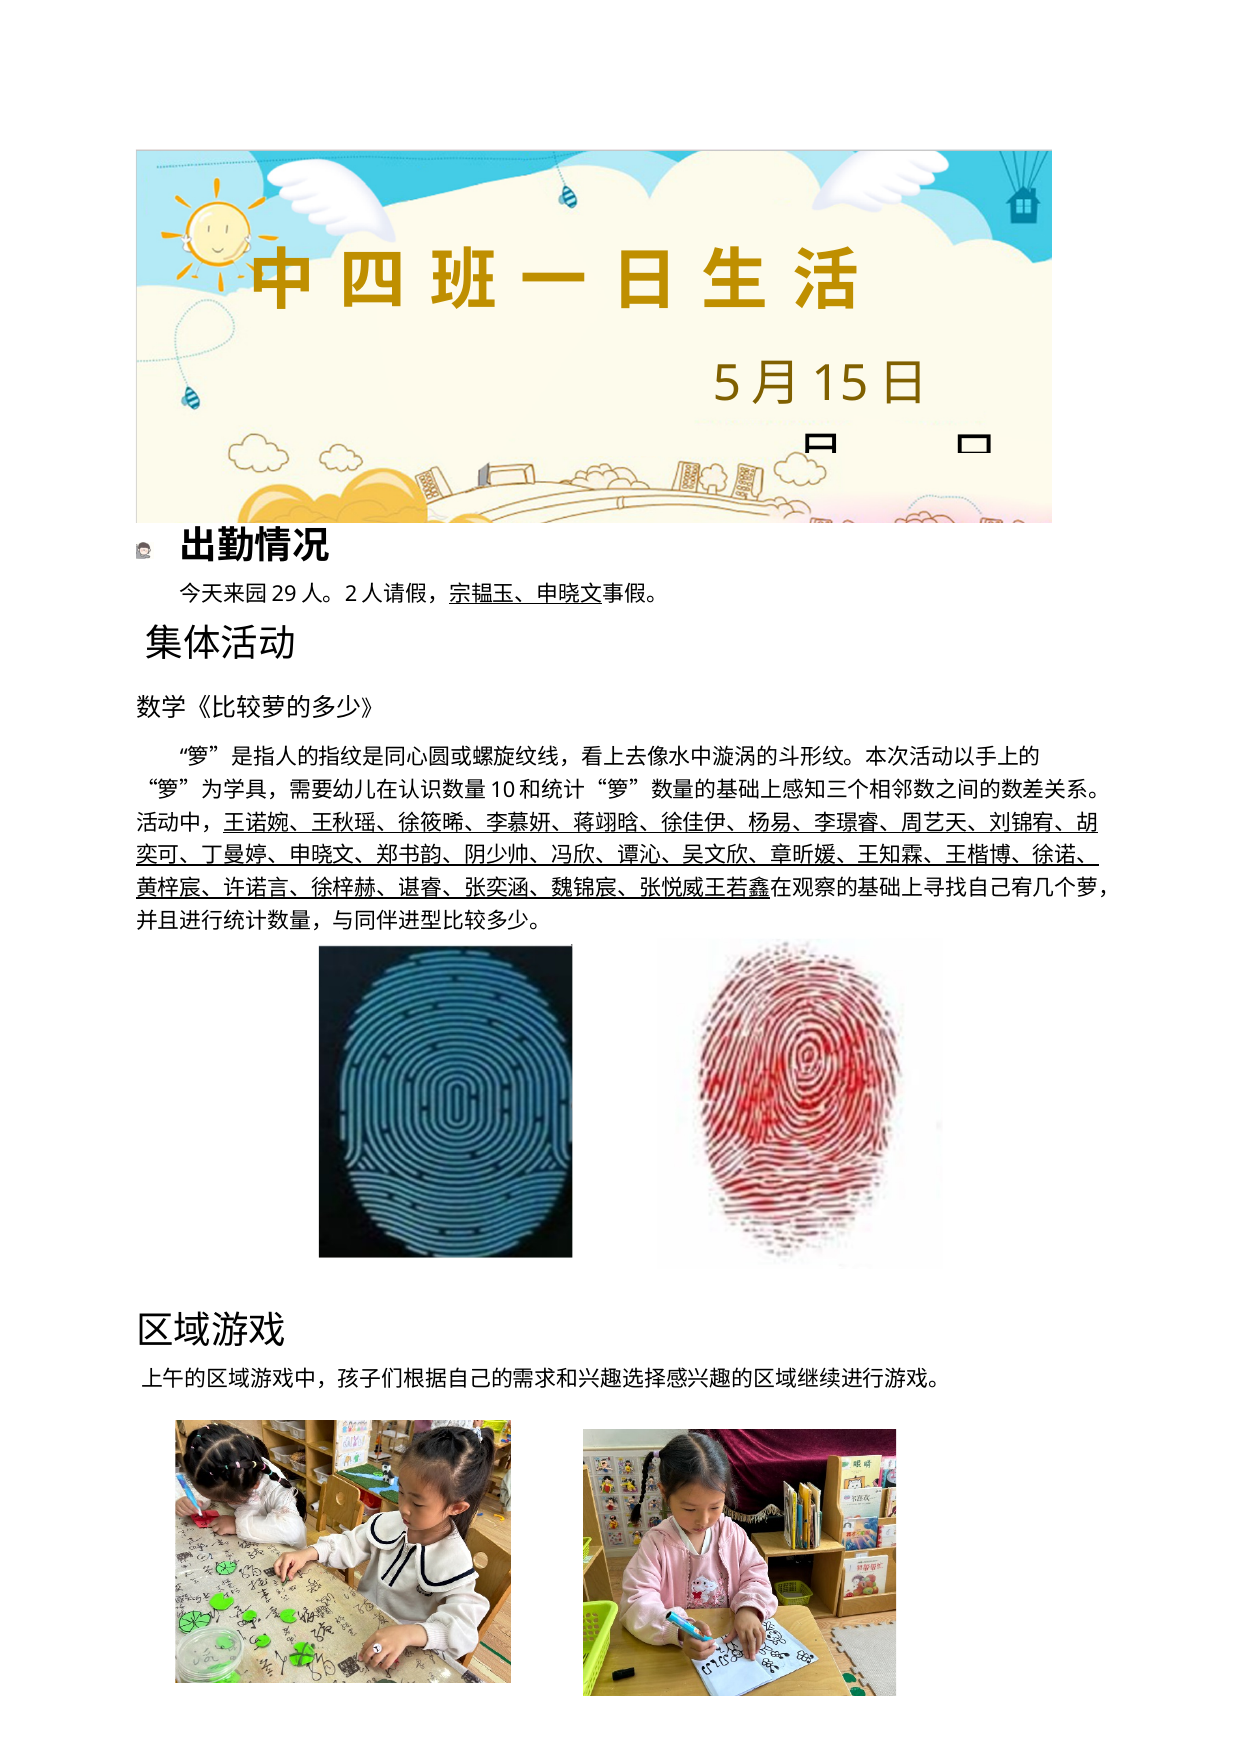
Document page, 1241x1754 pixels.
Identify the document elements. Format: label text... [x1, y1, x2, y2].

text 今天来园29人。2人请假，宗韫玉、申晓文事假。 [136, 575, 1104, 608]
text 集体活动 数学《比较萝的多少》 [136, 608, 1104, 739]
picture [135, 149, 1052, 523]
text “箩”是指人的指纹是同心圆或螺旋纹线，看上去像水中漩涡的斗形纹。本次活动以手上的“箩”为学具，需要幼儿在认识数量10和统计“箩”数量的基础上感知三个相邻数之间的数差关系。活动中，王诺婉、王秋瑶、徐筱晞、李慕妍、蒋翊晗、徐佳伊、杨易、李璟睿、周艺天、刘锦宥、胡奕可、丁曼婷、申晓文、郑书韵、阴少帅、冯欣、谭沁、吴文欣、章昕媛、王知霖、王楷博、徐诺、黄梓宸、许诺言、徐梓赫、谌睿、张奕涵、魏锦宸、张悦威王若鑫在观察的基础上寻找自己宥几个萝，并且进行统计数量，与同伴进型比较多少。 [136, 739, 1104, 935]
text 区域游戏 [136, 1295, 1104, 1360]
picture [657, 937, 943, 1269]
picture [318, 944, 573, 1258]
picture [583, 1429, 897, 1696]
picture [136, 542, 154, 559]
picture [175, 1420, 511, 1683]
text 上午的区域游戏中，孩子们根据自己的需求和兴趣选择感兴趣的区域继续进行游戏。 [136, 1360, 1104, 1393]
list 出勤情况 [136, 510, 1104, 575]
